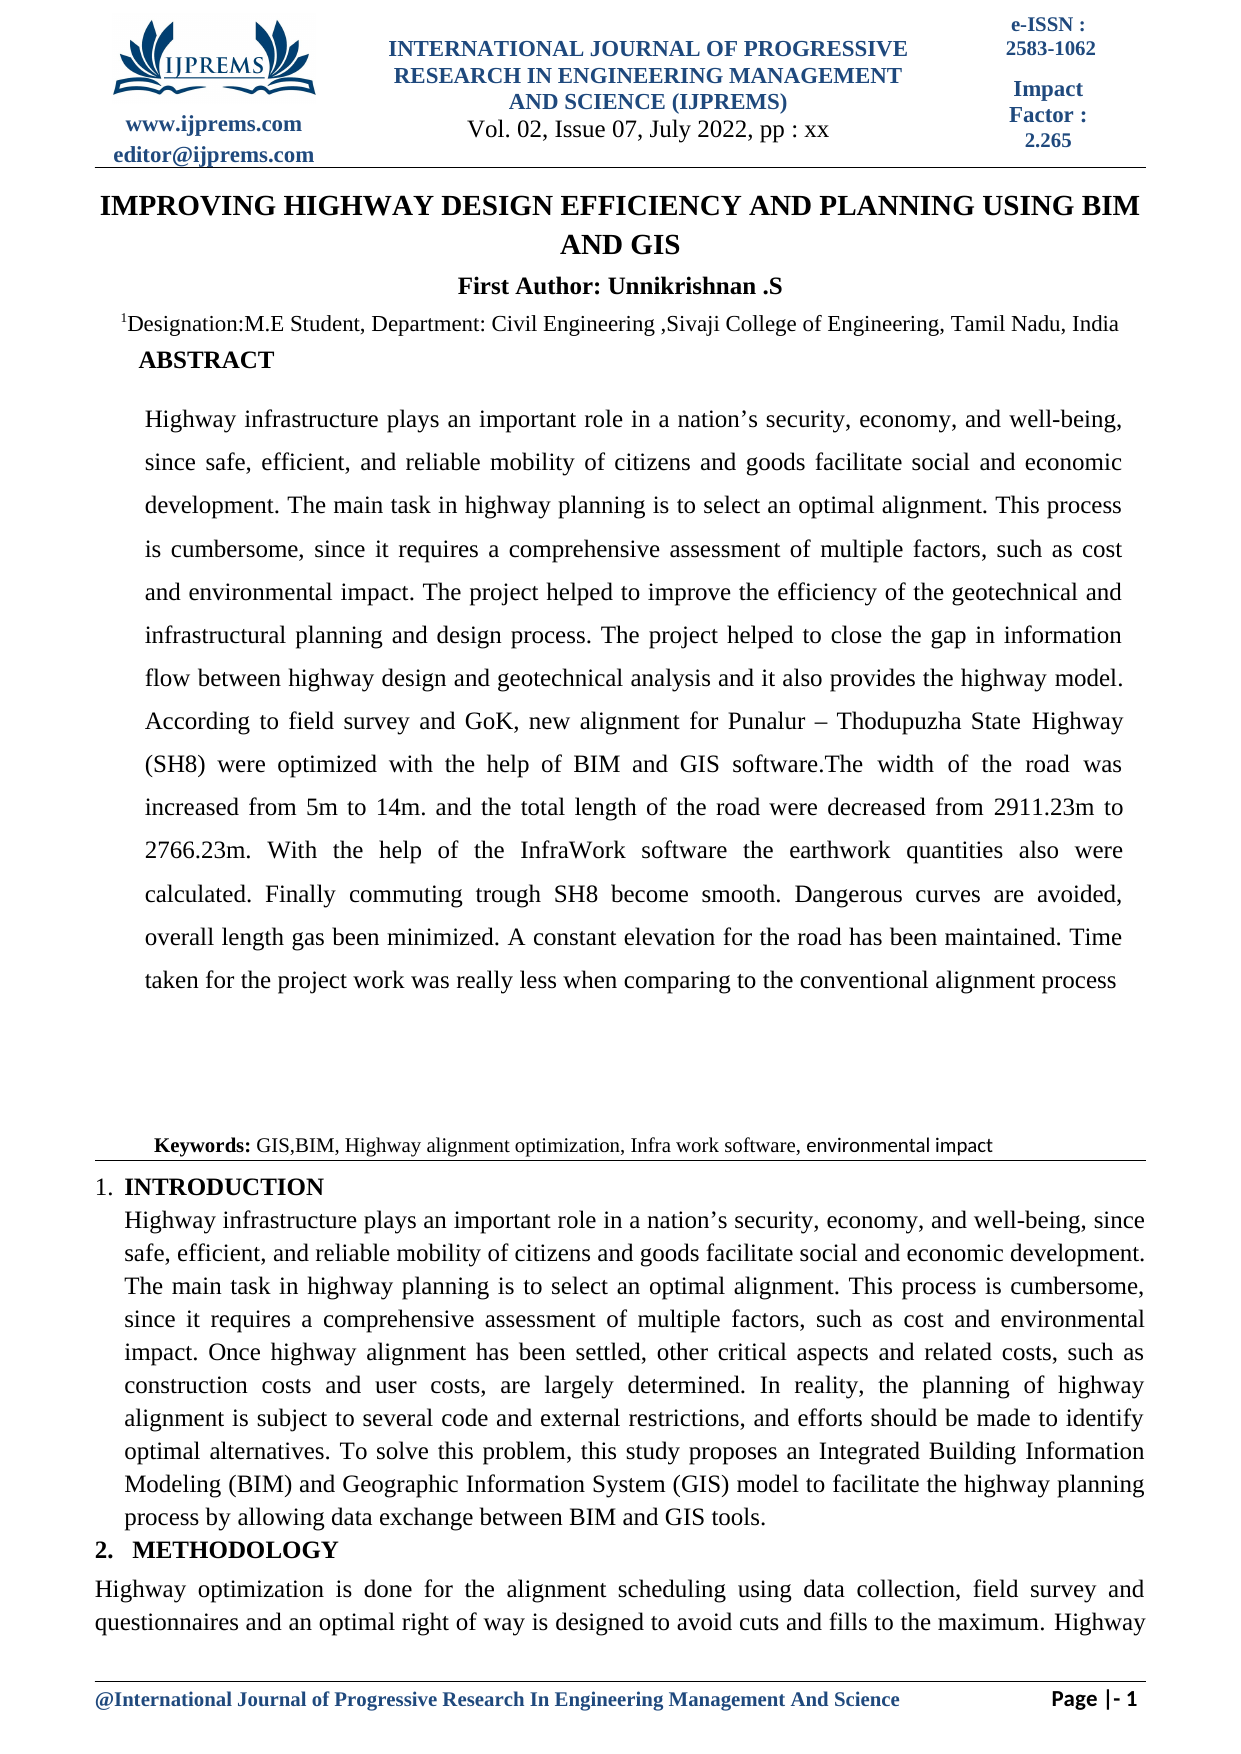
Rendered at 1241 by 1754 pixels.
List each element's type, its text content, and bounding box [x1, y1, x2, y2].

text ABSTRACT [94, 346, 1146, 374]
text Highway infrastructure plays an important role in a nation’s security, economy, and well-being, since safe, efficient, and reliable mobility of citizens and goods facilitate social and economic development. The main task in highway planning is to select an optimal alignment. This process is cumbersome, since it requires a comprehensive assessment of multiple factors, such as cost and environmental impact. The project helped to improve the efficiency of the geotechnical and infrastructural planning and design process. The project helped to close the gap in information flow between highway design and geotechnical analysis and it also provides the highway model. According to field survey and GoK, new alignment for Punalur – Thodupuzha State Highway (SH8) were optimized with the help of BIM and GIS software.The width of the road was increased from 5m to 14m. and the total length of the road were decreased from 2911.23m to 2766.23m. With the help of the InfraWork software the earthwork quantities also were calculated. Finally commuting trough SH8 become smooth. Dangerous curves are avoided, overall length gas been minimized. A constant elevation for the road has been maintained. Time taken for the project work was really less when comparing to the conventional alignment process [144, 404, 1123, 994]
text First Author: Unnikrishnan .S [94, 271, 1146, 300]
list INTRODUCTION [94, 1172, 1146, 1201]
text Keywords: GIS,BIM, Highway alignment optimization, Infra work software, environmental impact [94, 1132, 1146, 1161]
list Highway infrastructure plays an important role in a nation’s security, economy, and well-being, since safe, efficient, and reliable mobility of citizens and goods facilitate social and economic development. The main task in highway planning is to select an optimal alignment. This process is cumbersome, since it requires a comprehensive assessment of multiple factors, such as cost and environmental impact. Once highway alignment has been settled, other critical aspects and related costs, such as construction costs and user costs, are largely determined. In reality, the planning of highway alignment is subject to several code and external restrictions, and efforts should be made to identify optimal alternatives. To solve this problem, this study proposes an Integrated Building Information Modeling (BIM) and Geographic Information System (GIS) model to facilitate the highway planning process by allowing data exchange between BIM and GIS tools. [124, 1205, 1146, 1531]
text 1Designation:M.E Student, Department: Civil Engineering ,Sivaji College of Engineering, Tamil Nadu, India [94, 310, 1146, 336]
picture [111, 13, 317, 104]
list METHODOLOGY [94, 1535, 1146, 1564]
text IMPROVING HIGHWAY DESIGN EFFICIENCY AND PLANNING USING BIM AND GIS [94, 188, 1146, 261]
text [94, 1574, 1146, 1636]
